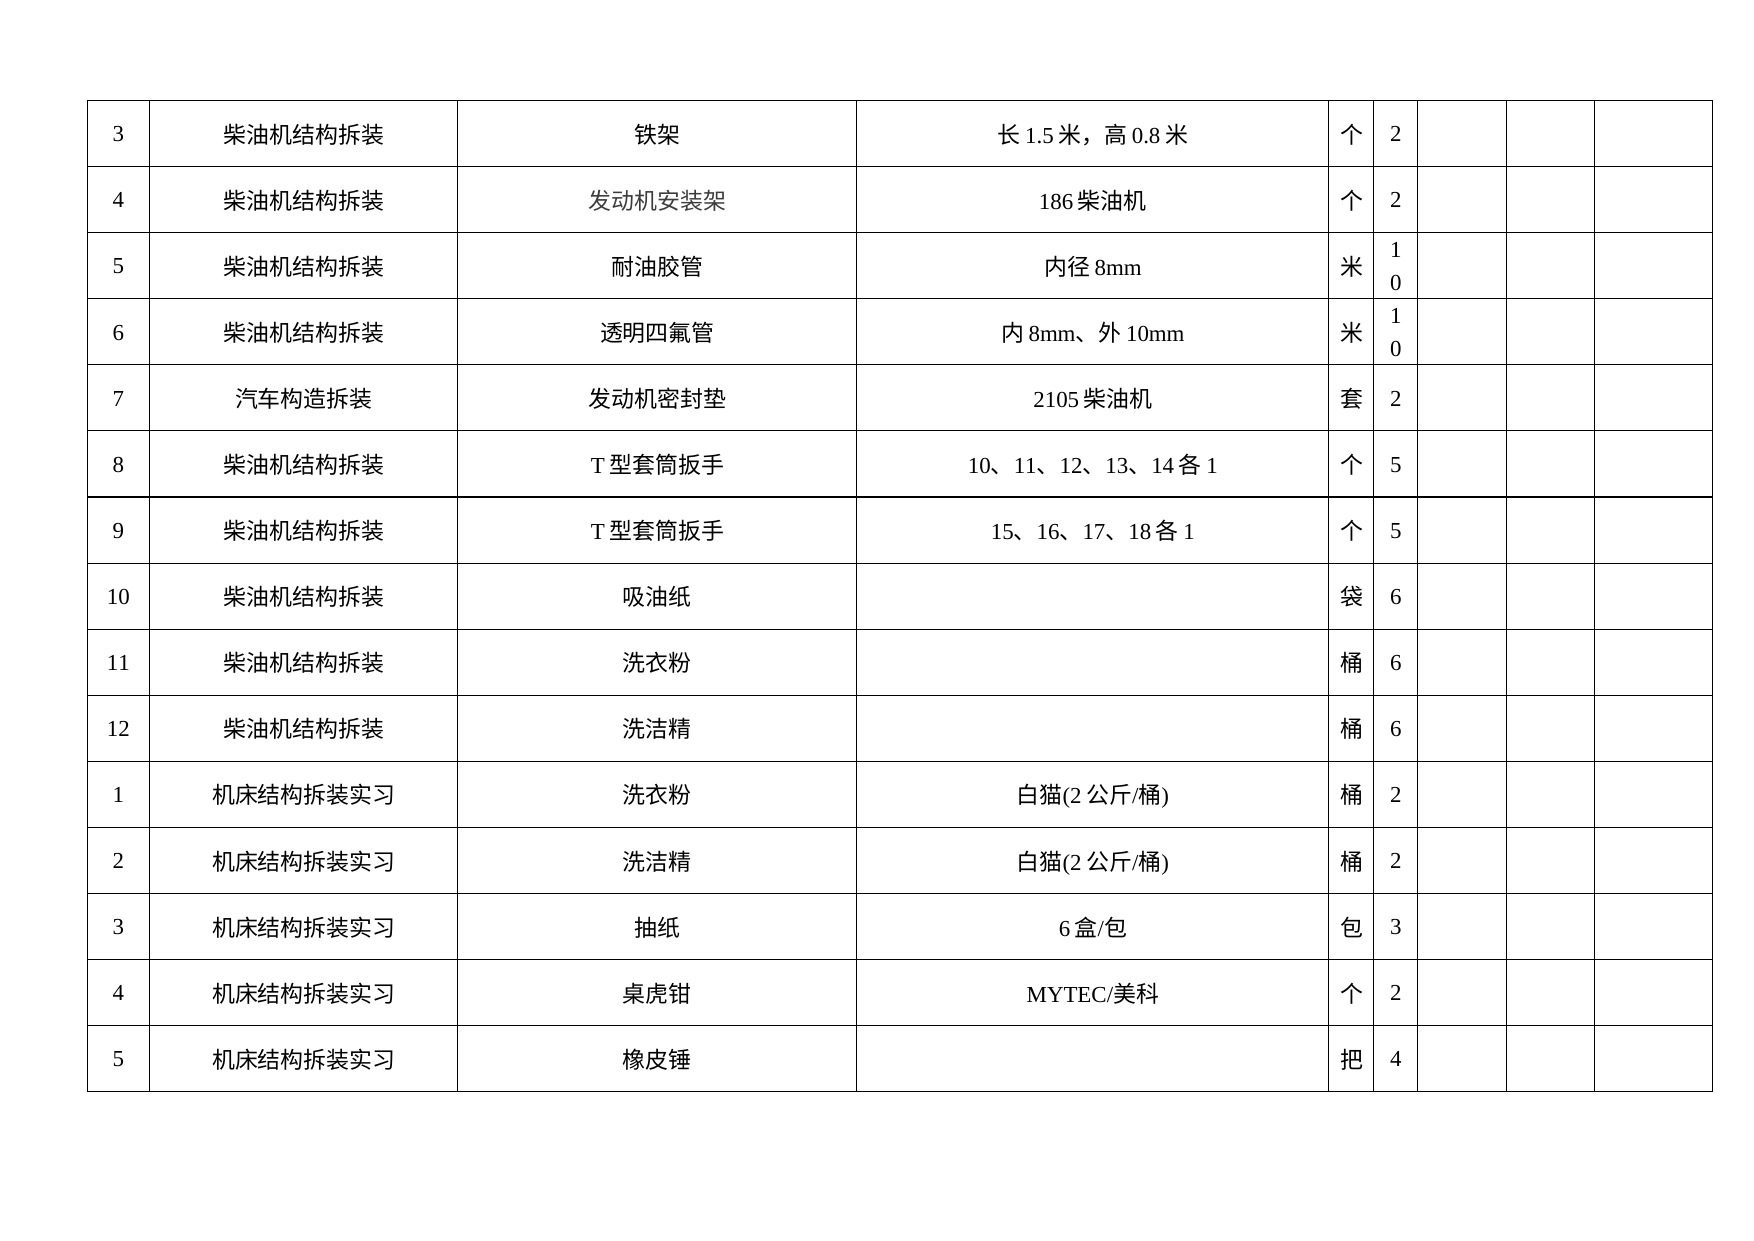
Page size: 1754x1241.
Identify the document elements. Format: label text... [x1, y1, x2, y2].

table_cell 11 [88, 630, 149, 694]
table_cell 包 [1329, 894, 1373, 959]
table_cell [1595, 960, 1712, 1025]
table_cell [1418, 960, 1506, 1025]
table_cell 柴油机结构拆装 [150, 101, 457, 166]
table_cell 铁架 [458, 101, 856, 166]
table_cell 机床结构拆装实习 [150, 762, 457, 827]
table_cell 4 [1374, 1026, 1417, 1091]
table_cell 内径8mm [857, 233, 1328, 298]
table_cell [1418, 167, 1506, 232]
table_cell [1507, 960, 1594, 1025]
table_cell [1418, 564, 1506, 628]
table_cell [857, 696, 1328, 761]
table_cell 桌虎钳 [458, 960, 856, 1025]
table_cell 5 [88, 233, 149, 298]
table_cell 个 [1329, 960, 1373, 1025]
table_cell [1507, 101, 1594, 166]
table_cell [857, 1026, 1328, 1091]
table_cell [1507, 630, 1594, 694]
table_cell [1507, 1026, 1594, 1091]
table_cell [1507, 431, 1594, 496]
table_cell [1507, 828, 1594, 893]
table_cell 4 [88, 167, 149, 232]
table_cell 柴油机结构拆装 [150, 564, 457, 628]
table_cell 透明四氟管 [458, 299, 856, 364]
table_cell 个 [1329, 167, 1373, 232]
table_cell 米 [1329, 233, 1373, 298]
table_cell 洗洁精 [458, 696, 856, 761]
table_cell [1418, 696, 1506, 761]
table_cell 1 [88, 762, 149, 827]
table_cell [857, 630, 1328, 694]
table_cell 6 [1374, 696, 1417, 761]
table_cell MYTEC/美科 [857, 960, 1328, 1025]
table_cell 3 [1374, 894, 1417, 959]
table_cell 2 [1374, 960, 1417, 1025]
table_cell 6盒/包 [857, 894, 1328, 959]
table_cell [1507, 894, 1594, 959]
table_cell 抽纸 [458, 894, 856, 959]
table_cell [1595, 630, 1712, 694]
table_cell [1418, 630, 1506, 694]
table_cell 186柴油机 [857, 167, 1328, 232]
table_cell 机床结构拆装实习 [150, 1026, 457, 1091]
table_cell 吸油纸 [458, 564, 856, 628]
table_cell 套 [1329, 365, 1373, 430]
table_cell 洗衣粉 [458, 630, 856, 694]
table_cell [1418, 233, 1506, 298]
table_cell [1595, 498, 1712, 562]
table_cell [1595, 299, 1712, 364]
table_cell 内8mm、外10mm [857, 299, 1328, 364]
table_cell 2105柴油机 [857, 365, 1328, 430]
table_cell [1418, 828, 1506, 893]
table_cell [1418, 299, 1506, 364]
table_cell [1507, 696, 1594, 761]
table_cell 2 [1374, 167, 1417, 232]
table_cell 桶 [1329, 762, 1373, 827]
table_cell 白猫(2公斤/桶) [857, 762, 1328, 827]
table_cell 2 [1374, 101, 1417, 166]
table_cell [857, 564, 1328, 628]
table_cell [1595, 564, 1712, 628]
table_cell [1507, 365, 1594, 430]
table_cell [1418, 498, 1506, 562]
table_cell [1595, 101, 1712, 166]
table_cell 柴油机结构拆装 [150, 167, 457, 232]
table_cell 10、11、12、13、14各1 [857, 431, 1328, 496]
table_cell 桶 [1329, 828, 1373, 893]
table_cell 长1.5米，高0.8米 [857, 101, 1328, 166]
table_cell 15、16、17、18各1 [857, 498, 1328, 562]
table_cell 3 [88, 101, 149, 166]
table_cell 9 [88, 498, 149, 562]
table_cell [1418, 365, 1506, 430]
table_cell [1507, 167, 1594, 232]
table_cell [1595, 167, 1712, 232]
table_cell 柴油机结构拆装 [150, 630, 457, 694]
table_cell [1507, 299, 1594, 364]
table_cell [1418, 101, 1506, 166]
table_cell 3 [88, 894, 149, 959]
table_cell 机床结构拆装实习 [150, 828, 457, 893]
table_cell 10 [88, 564, 149, 628]
table_cell 6 [88, 299, 149, 364]
table_cell 机床结构拆装实习 [150, 960, 457, 1025]
table_cell 米 [1329, 299, 1373, 364]
table_cell [1507, 564, 1594, 628]
table_cell [1418, 894, 1506, 959]
table_cell 把 [1329, 1026, 1373, 1091]
table_cell 5 [88, 1026, 149, 1091]
table_cell 6 [1374, 564, 1417, 628]
table_cell 2 [1374, 828, 1417, 893]
table_cell [1418, 431, 1506, 496]
table_cell 4 [88, 960, 149, 1025]
table_cell 桶 [1329, 630, 1373, 694]
table_cell 5 [1374, 431, 1417, 496]
table_cell 袋 [1329, 564, 1373, 628]
table_cell T型套筒扳手 [458, 498, 856, 562]
table_cell 个 [1329, 101, 1373, 166]
table_cell 柴油机结构拆装 [150, 431, 457, 496]
table_cell [1507, 233, 1594, 298]
table_cell [1595, 431, 1712, 496]
table_cell [1418, 1026, 1506, 1091]
table_cell 2 [88, 828, 149, 893]
table_cell 洗洁精 [458, 828, 856, 893]
table_cell 耐油胶管 [458, 233, 856, 298]
table_cell [1507, 762, 1594, 827]
table_cell 柴油机结构拆装 [150, 233, 457, 298]
table_cell 发动机安装架 [458, 167, 856, 232]
table_cell 2 [1374, 365, 1417, 430]
table_cell [1507, 498, 1594, 562]
table_cell [1595, 1026, 1712, 1091]
table_cell 个 [1329, 498, 1373, 562]
table_cell [1595, 762, 1712, 827]
table_cell 7 [88, 365, 149, 430]
table_cell 6 [1374, 630, 1417, 694]
table_cell [1595, 894, 1712, 959]
table_cell [1595, 365, 1712, 430]
table_cell 2 [1374, 762, 1417, 827]
table_cell 白猫(2公斤/桶) [857, 828, 1328, 893]
table_cell 8 [88, 431, 149, 496]
table_cell 发动机密封垫 [458, 365, 856, 430]
table_cell 柴油机结构拆装 [150, 696, 457, 761]
table_cell 机床结构拆装实习 [150, 894, 457, 959]
table_cell 柴油机结构拆装 [150, 498, 457, 562]
table_cell 10 [1374, 299, 1417, 364]
table_cell 5 [1374, 498, 1417, 562]
table_cell 柴油机结构拆装 [150, 299, 457, 364]
table_cell 汽车构造拆装 [150, 365, 457, 430]
table_cell [1595, 828, 1712, 893]
table_cell 橡皮锤 [458, 1026, 856, 1091]
table_cell 洗衣粉 [458, 762, 856, 827]
table_cell 个 [1329, 431, 1373, 496]
table_cell [1595, 233, 1712, 298]
table_cell T型套筒扳手 [458, 431, 856, 496]
table_cell 桶 [1329, 696, 1373, 761]
table_cell 12 [88, 696, 149, 761]
table_cell [1595, 696, 1712, 761]
table_cell [1418, 762, 1506, 827]
table_cell 10 [1374, 233, 1417, 298]
